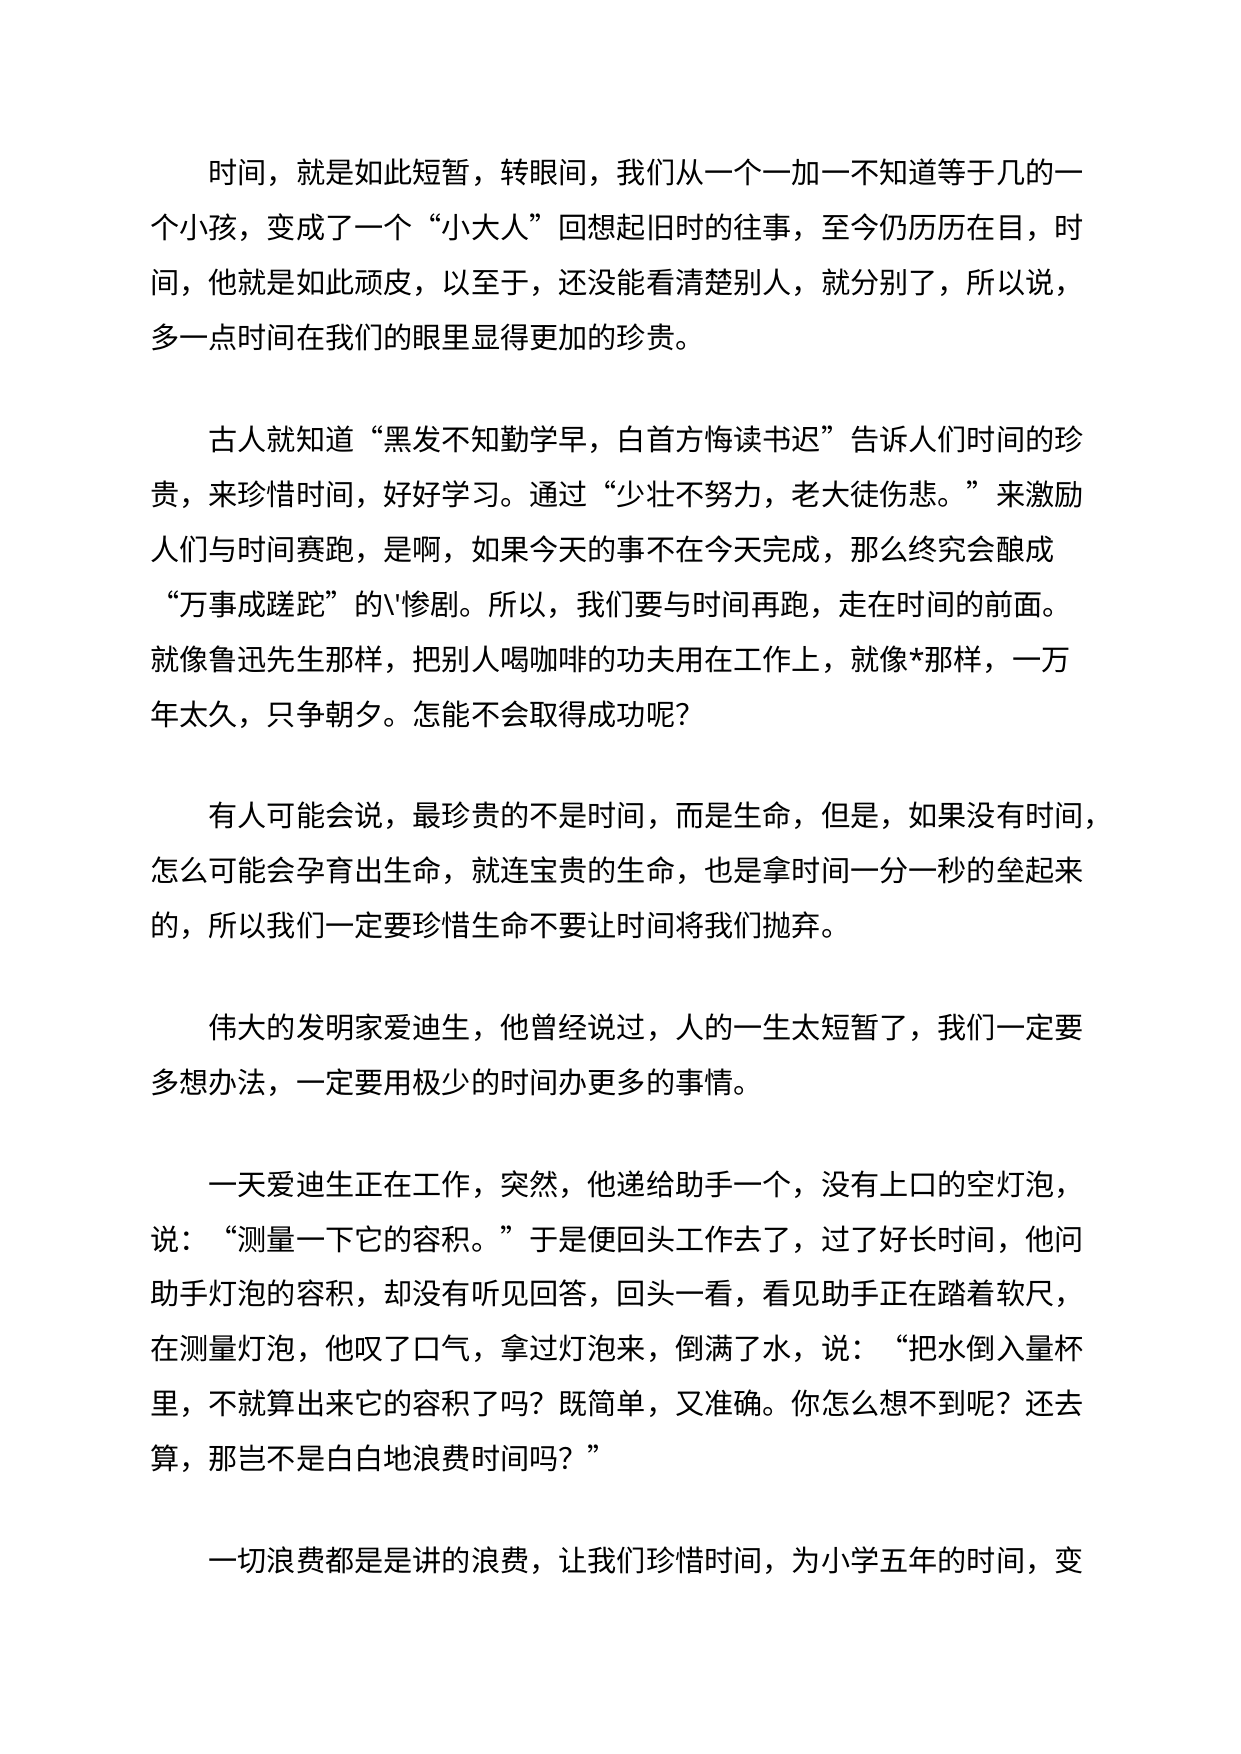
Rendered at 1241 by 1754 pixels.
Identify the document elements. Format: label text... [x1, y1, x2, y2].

text 古人就知道“黑发不知勤学早，白首方悔读书迟”告诉人们时间的珍贵，来珍惜时间，好好学习。通过“少壮不努力，老大徒伤悲。”来激励人们与时间赛跑，是啊，如果今天的事不在今天完成，那么终究会酿成“万事成蹉跎”的\'惨剧。所以，我们要与时间再跑，走在时间的前面。就像鲁迅先生那样，把别人喝咖啡的功夫用在工作上，就像*那样，一万年太久，只争朝夕。怎能不会取得成功呢？ [150, 416, 1090, 733]
text 伟大的发明家爱迪生，他曾经说过，人的一生太短暂了，我们一定要多想办法，一定要用极少的时间办更多的事情。 [150, 1004, 1090, 1102]
text 有人可能会说，最珍贵的不是时间，而是生命，但是，如果没有时间，怎么可能会孕育出生命，就连宝贵的生命，也是拿时间一分一秒的垒起来的，所以我们一定要珍惜生命不要让时间将我们抛弃。 [150, 793, 1090, 945]
text 一天爱迪生正在工作，突然，他递给助手一个，没有上口的空灯泡，说：“测量一下它的容积。”于是便回头工作去了，过了好长时间，他问助手灯泡的容积，却没有听见回答，回头一看，看见助手正在踏着软尺，在测量灯泡，他叹了口气，拿过灯泡来，倒满了水，说：“把水倒入量杯里，不就算出来它的容积了吗？既简单，又准确。你怎么想不到呢？还去算，那岂不是白白地浪费时间吗？” [150, 1161, 1090, 1478]
text 时间，就是如此短暂，转眼间，我们从一个一加一不知道等于几的一个小孩，变成了一个“小大人”回想起旧时的往事，至今仍历历在目，时间，他就是如此顽皮，以至于，还没能看清楚别人，就分别了，所以说，多一点时间在我们的眼里显得更加的珍贵。 [150, 150, 1090, 357]
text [150, 1537, 1090, 1580]
